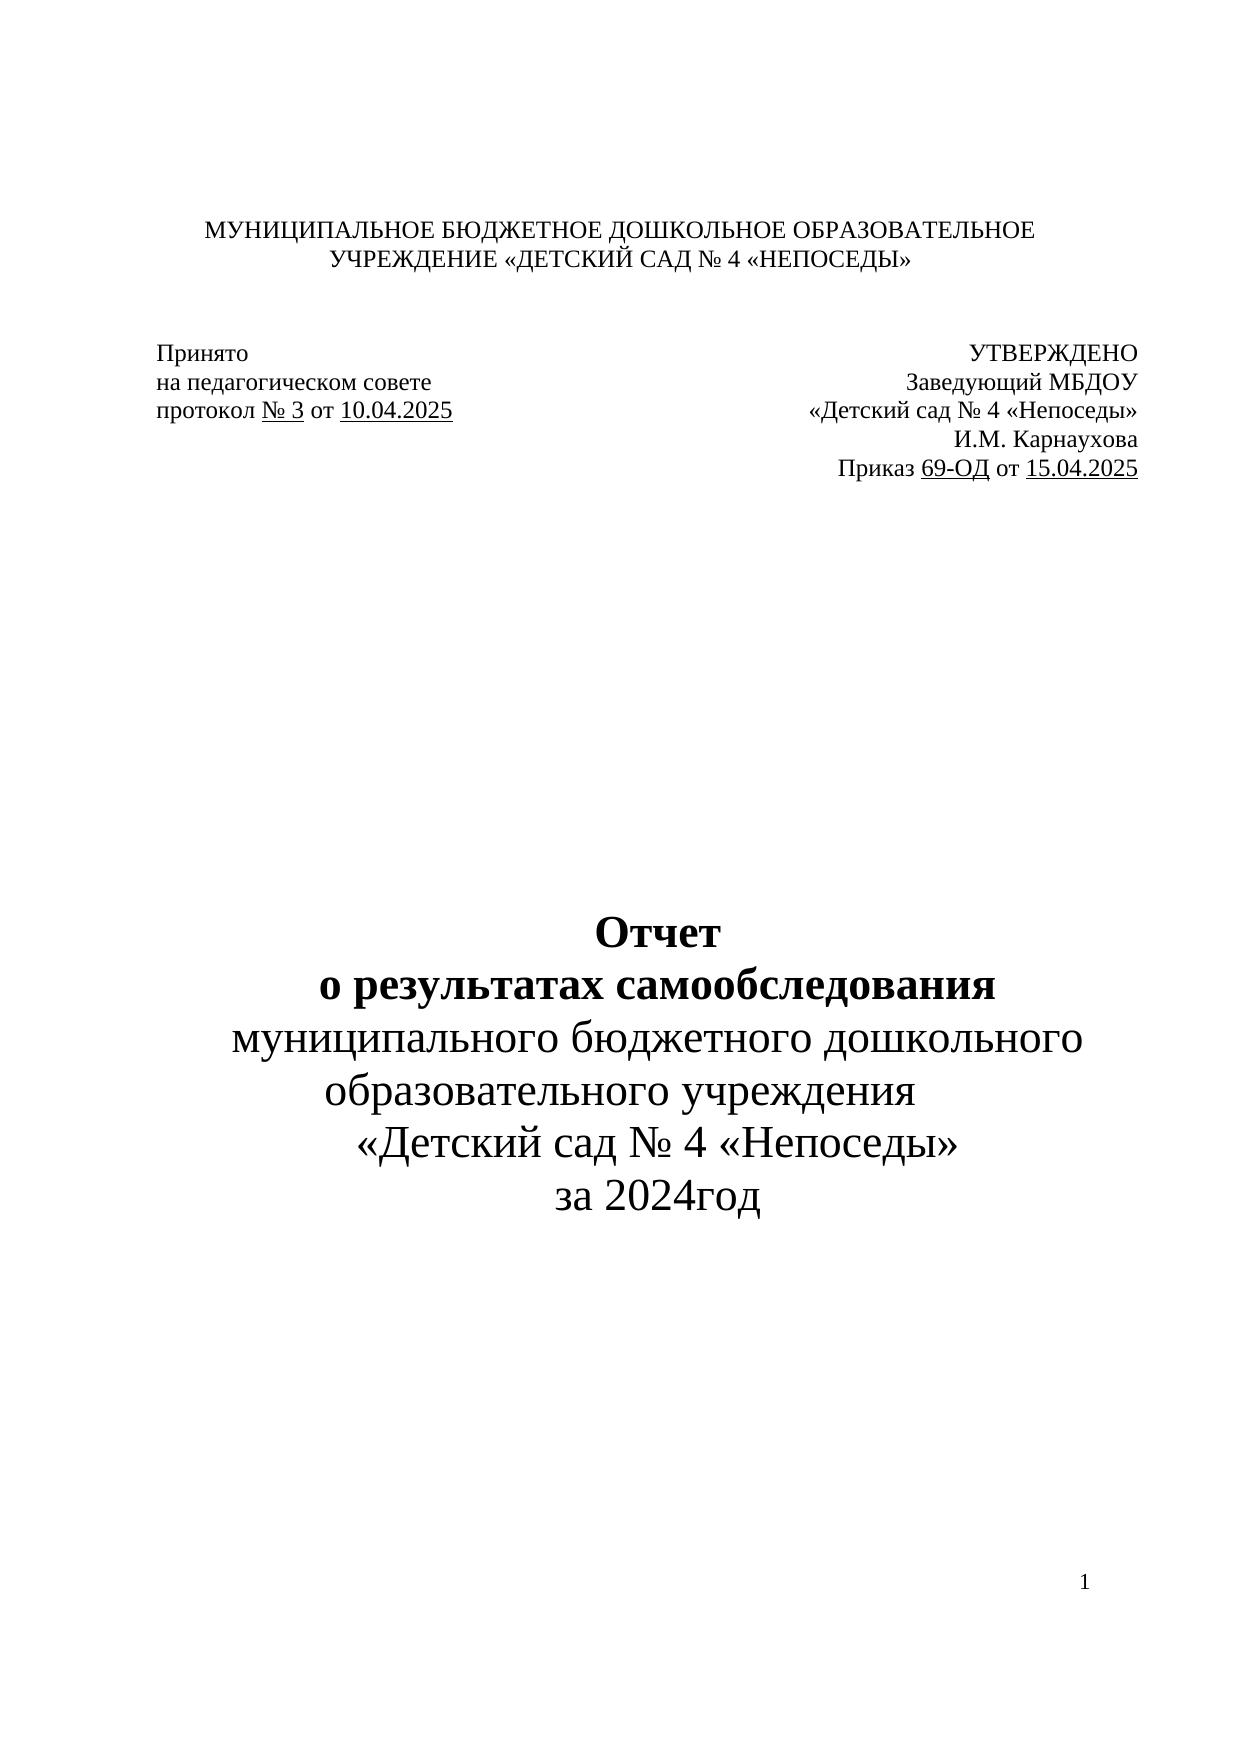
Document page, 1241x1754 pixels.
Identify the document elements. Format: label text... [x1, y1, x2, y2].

text муниципального бюджетного дошкольного образовательного учреждения [150, 1009, 1090, 1115]
text о результатах самообследования [150, 957, 1090, 1009]
text «Детский сад № 4 «Непоседы» [150, 1115, 1090, 1168]
text МУНИЦИПАЛЬНОЕ БЮДЖЕТНОЕ ДОШКОЛЬНОЕ ОБРАЗОВАТЕЛЬНОЕ УЧРЕЖДЕНИЕ «ДЕТСКИЙ САД № 4 «НЕПОСЕДЫ» [150, 215, 1090, 273]
text за 2024год [150, 1168, 1090, 1220]
table_header Принято на педагогическом совете протокол № 3 от 10.04.2025 [149, 330, 614, 489]
table_header УТВЕРЖДЕНО Заведующий МБДОУ «Детский сад № 4 «Непоседы» И.М. Карнаухова Приказ 69-ОД от 15.04.2025 [614, 330, 1146, 489]
text Отчет [150, 904, 1090, 957]
